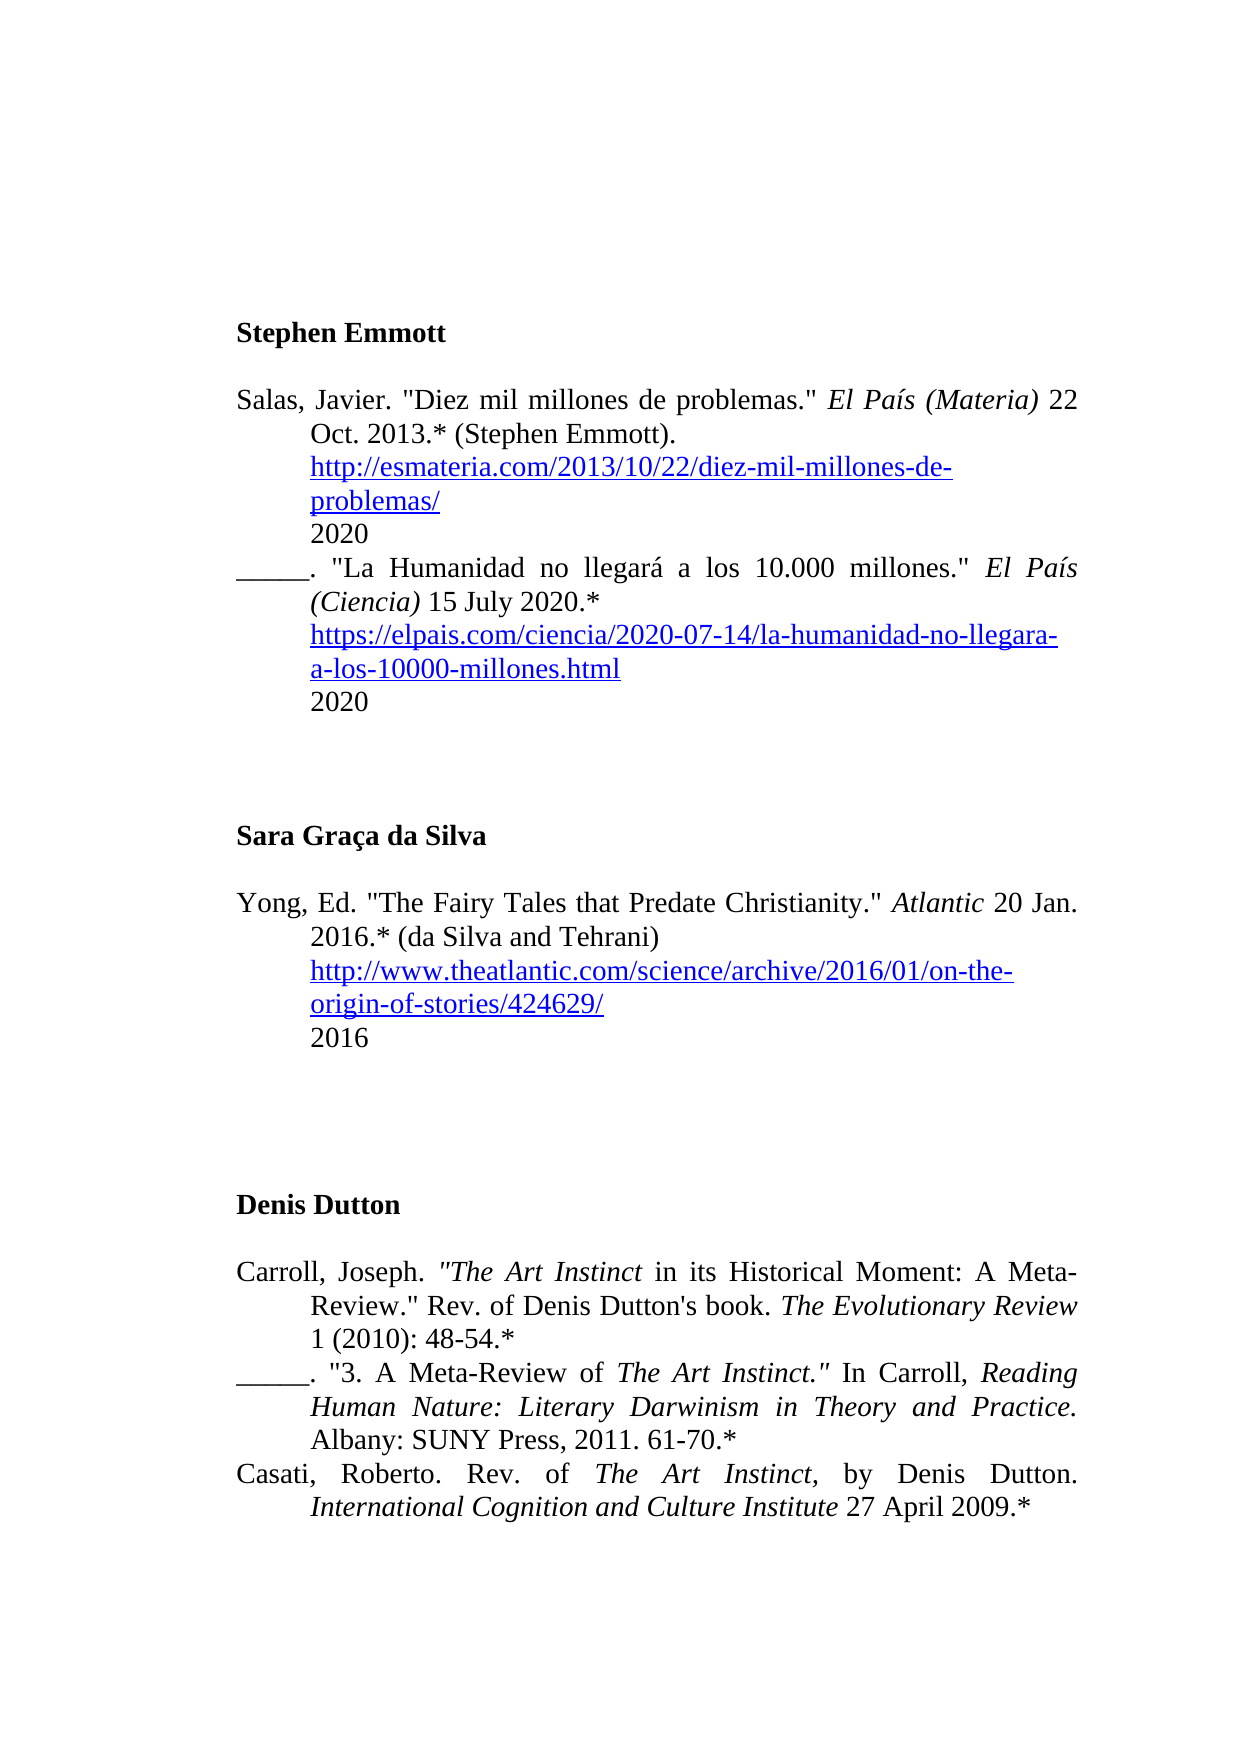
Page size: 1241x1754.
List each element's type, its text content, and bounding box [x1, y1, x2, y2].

text http://esmateria.com/2013/10/22/diez-mil-millones-de-problemas/ [236, 449, 1078, 517]
text Carroll, Joseph. "The Art Instinct in its Historical Moment: A Meta-Review." Rev. of Denis Dutton's book. The Evolutionary Review 1 (2010): 48-54.* [236, 1254, 1078, 1355]
text https://elpais.com/ciencia/2020-07-14/la-humanidad-no-llegara-a-los-10000-millones.html [236, 617, 1078, 684]
text 2020 [236, 517, 1078, 550]
text 2016 [236, 1020, 1078, 1053]
text 2020 [236, 684, 1078, 718]
text Sara Graça da Silva [236, 818, 1078, 852]
text http://www.theatlantic.com/science/archive/2016/01/on-the-origin-of-stories/424629/ [236, 953, 1078, 1020]
text _____. "3. A Meta-Review of The Art Instinct." In Carroll, Reading Human Nature: Literary Darwinism in Theory and Practice. Albany: SUNY Press, 2011. 61-70.* [236, 1355, 1078, 1456]
text Salas, Javier. "Diez mil millones de problemas." El País (Materia) 22 Oct. 2013.* (Stephen Emmott). [236, 382, 1078, 449]
text Casati, Roberto. Rev. of The Art Instinct, by Denis Dutton. International Cognition and Culture Institute 27 April 2009.* [236, 1456, 1078, 1523]
text Yong, Ed. "The Fairy Tales that Predate Christianity." Atlantic 20 Jan. 2016.* (da Silva and Tehrani) [236, 886, 1078, 953]
text Stephen Emmott [236, 315, 1078, 349]
text _____. "La Humanidad no llegará a los 10.000 millones." El País (Ciencia) 15 July 2020.* [236, 550, 1078, 617]
text Denis Dutton [236, 1187, 1078, 1221]
